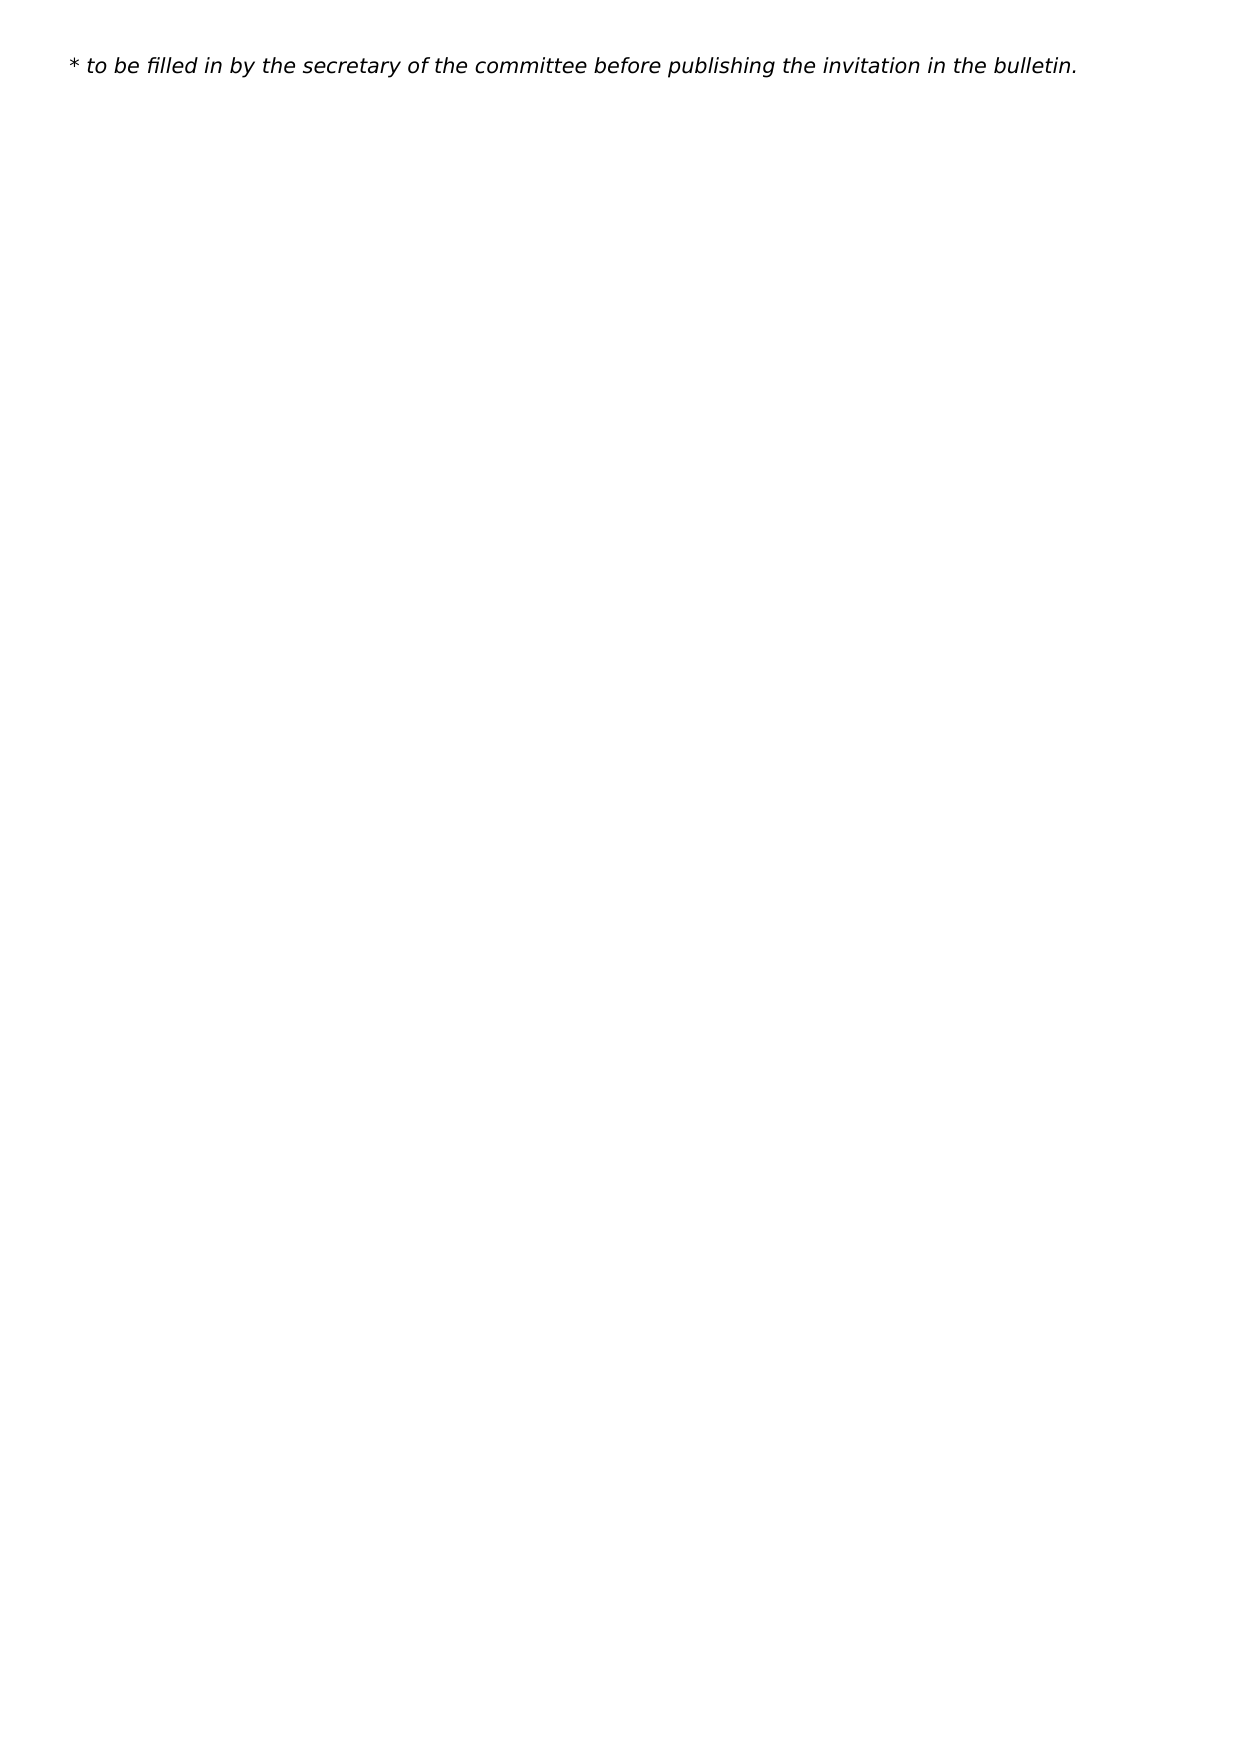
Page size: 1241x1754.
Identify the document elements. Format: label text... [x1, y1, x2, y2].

text * to be filled in by the secretary of the committee before publishing the invitation in the bulletin. [69, 54, 1167, 78]
